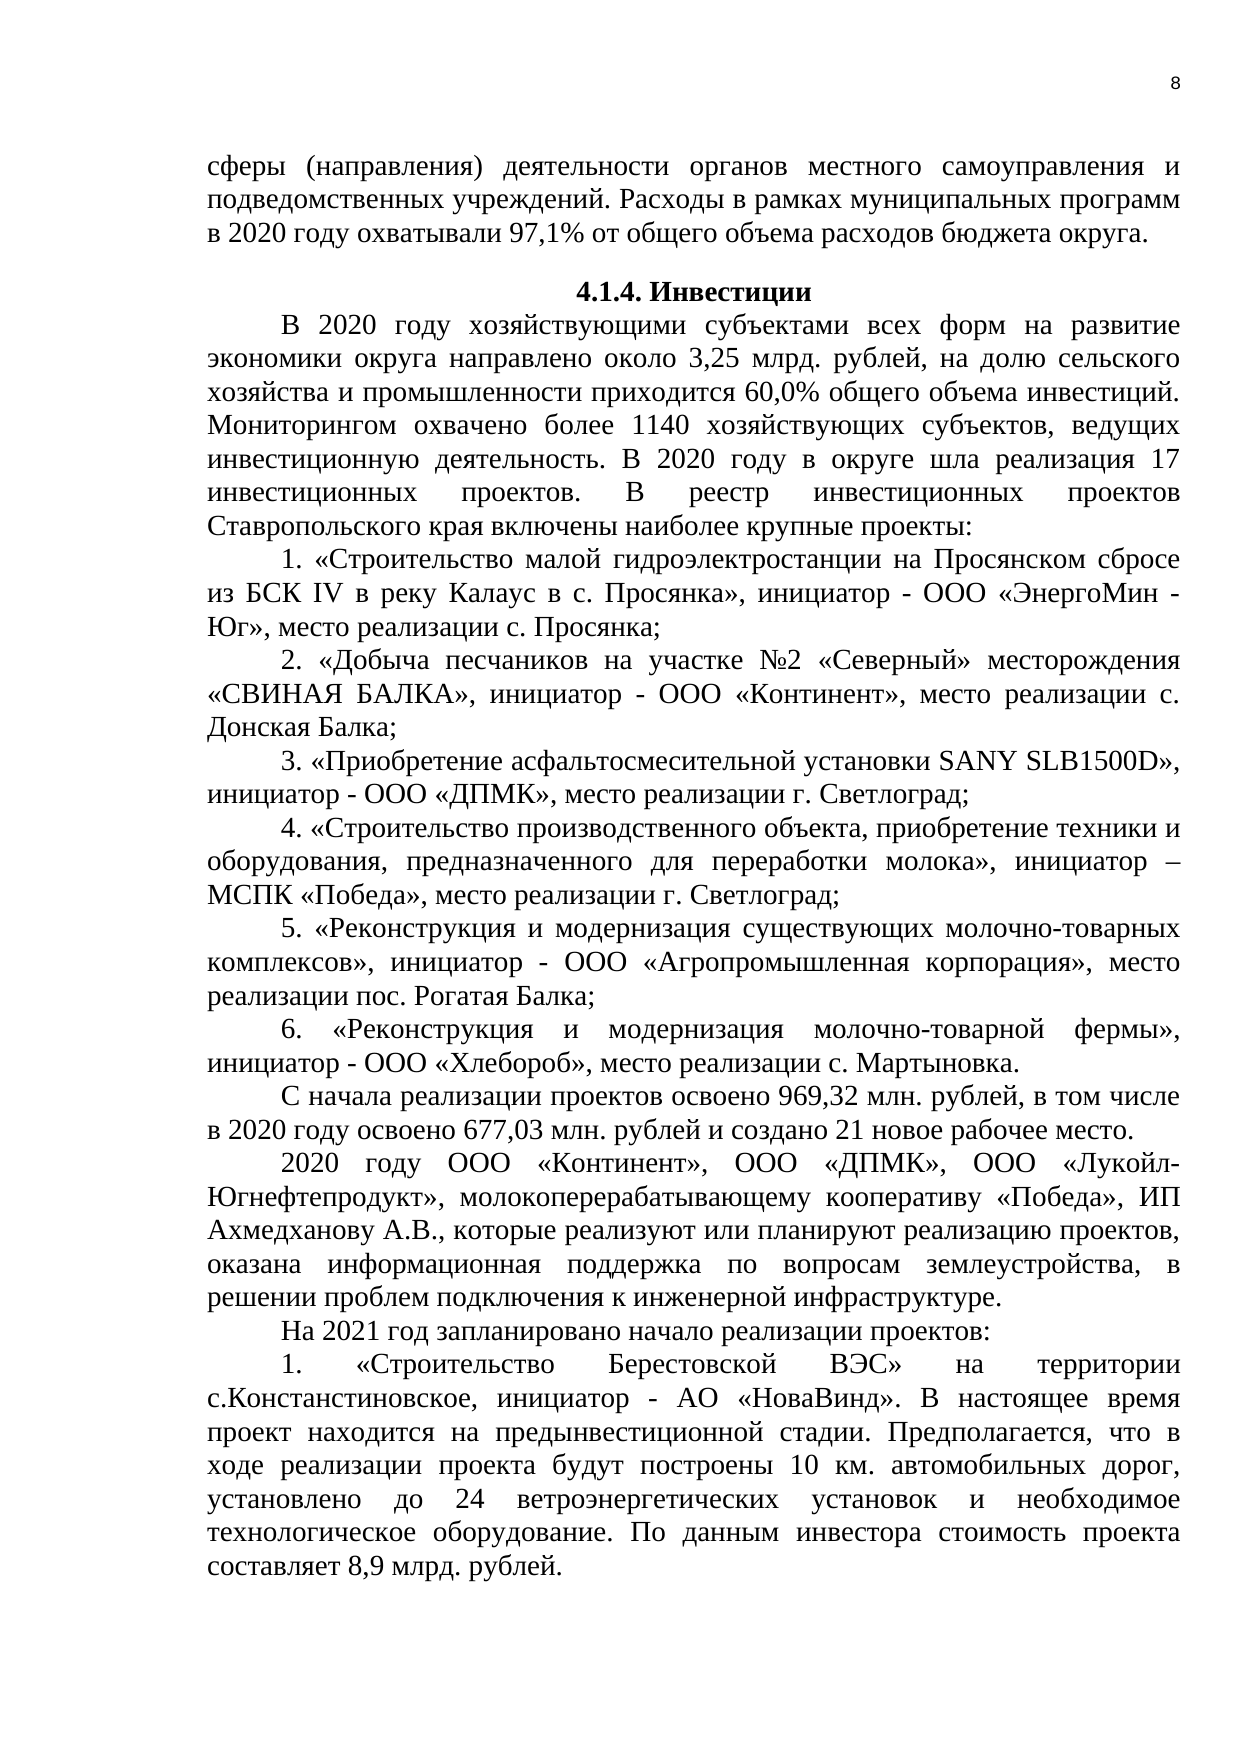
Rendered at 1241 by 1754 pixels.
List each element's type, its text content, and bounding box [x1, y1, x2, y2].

text 2. «Добыча песчаников на участке №2 «Северный» месторождения «СВИНАЯ БАЛКА», инициатор - ООО «Континент», место реализации с. Донская Балка; [207, 642, 1181, 743]
text На 2021 год запланировано начало реализации проектов: [207, 1313, 1181, 1347]
text 4. «Строительство производственного объекта, приобретение техники и оборудования, предназначенного для переработки молока», инициатор – МСПК «Победа», место реализации г. Светлоград; [207, 810, 1181, 911]
text С начала реализации проектов освоено 969,32 млн. рублей, в том числе в 2020 году освоено 677,03 млн. рублей и создано 21 новое рабочее место. [207, 1078, 1181, 1145]
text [207, 148, 1181, 248]
text 2020 году ООО «Континент», ООО «ДПМК», ООО «Лукойл-Югнефтепродукт», молокоперерабатывающему кооперативу «Победа», ИП Ахмедханову А.В., которые реализуют или планируют реализацию проектов, оказана информационная поддержка по вопросам землеустройства, в решении проблем подключения к инженерной инфраструктуре. [207, 1145, 1181, 1313]
text В 2020 году хозяйствующими субъектами всех форм на развитие экономики округа направлено около 3,25 млрд. рублей, на долю сельского хозяйства и промышленности приходится 60,0% общего объема инвестиций. Мониторингом охвачено более 1140 хозяйствующих субъектов, ведущих инвестиционную деятельность. В 2020 году в округе шла реализация 17 инвестиционных проектов. В реестр инвестиционных проектов Ставропольского края включены наиболее крупные проекты: [207, 307, 1181, 542]
text 5. «Реконструкция и модернизация существующих молочно-товарных комплексов», инициатор - ООО «Агропромышленная корпорация», место реализации пос. Рогатая Балка; [207, 911, 1181, 1011]
text 4.1.4. Инвестиции [207, 282, 1181, 307]
text 3. «Приобретение асфальтосмесительной установки SANY SLB1500D», инициатор - ООО «ДПМК», место реализации г. Светлоград; [207, 743, 1181, 810]
text 1. «Строительство Берестовской ВЭС» на территории с.Констанстиновское, инициатор - АО «НоваВинд». В настоящее время проект находится на предынвестиционной стадии. Предполагается, что в ходе реализации проекта будут построены 10 км. автомобильных дорог, установлено до 24 ветроэнергетических установок и необходимое технологическое оборудование. По данным инвестора стоимость проекта составляет 8,9 млрд. рублей. [207, 1347, 1181, 1581]
text 6. «Реконструкция и модернизация молочно-товарной фермы», инициатор - ООО «Хлебороб», место реализации с. Мартыновка. [207, 1011, 1181, 1078]
text 1. «Строительство малой гидроэлектростанции на Просянском сбросе из БСК IV в реку Калаус в с. Просянка», инициатор - ООО «ЭнергоМин - Юг», место реализации с. Просянка; [207, 542, 1181, 642]
